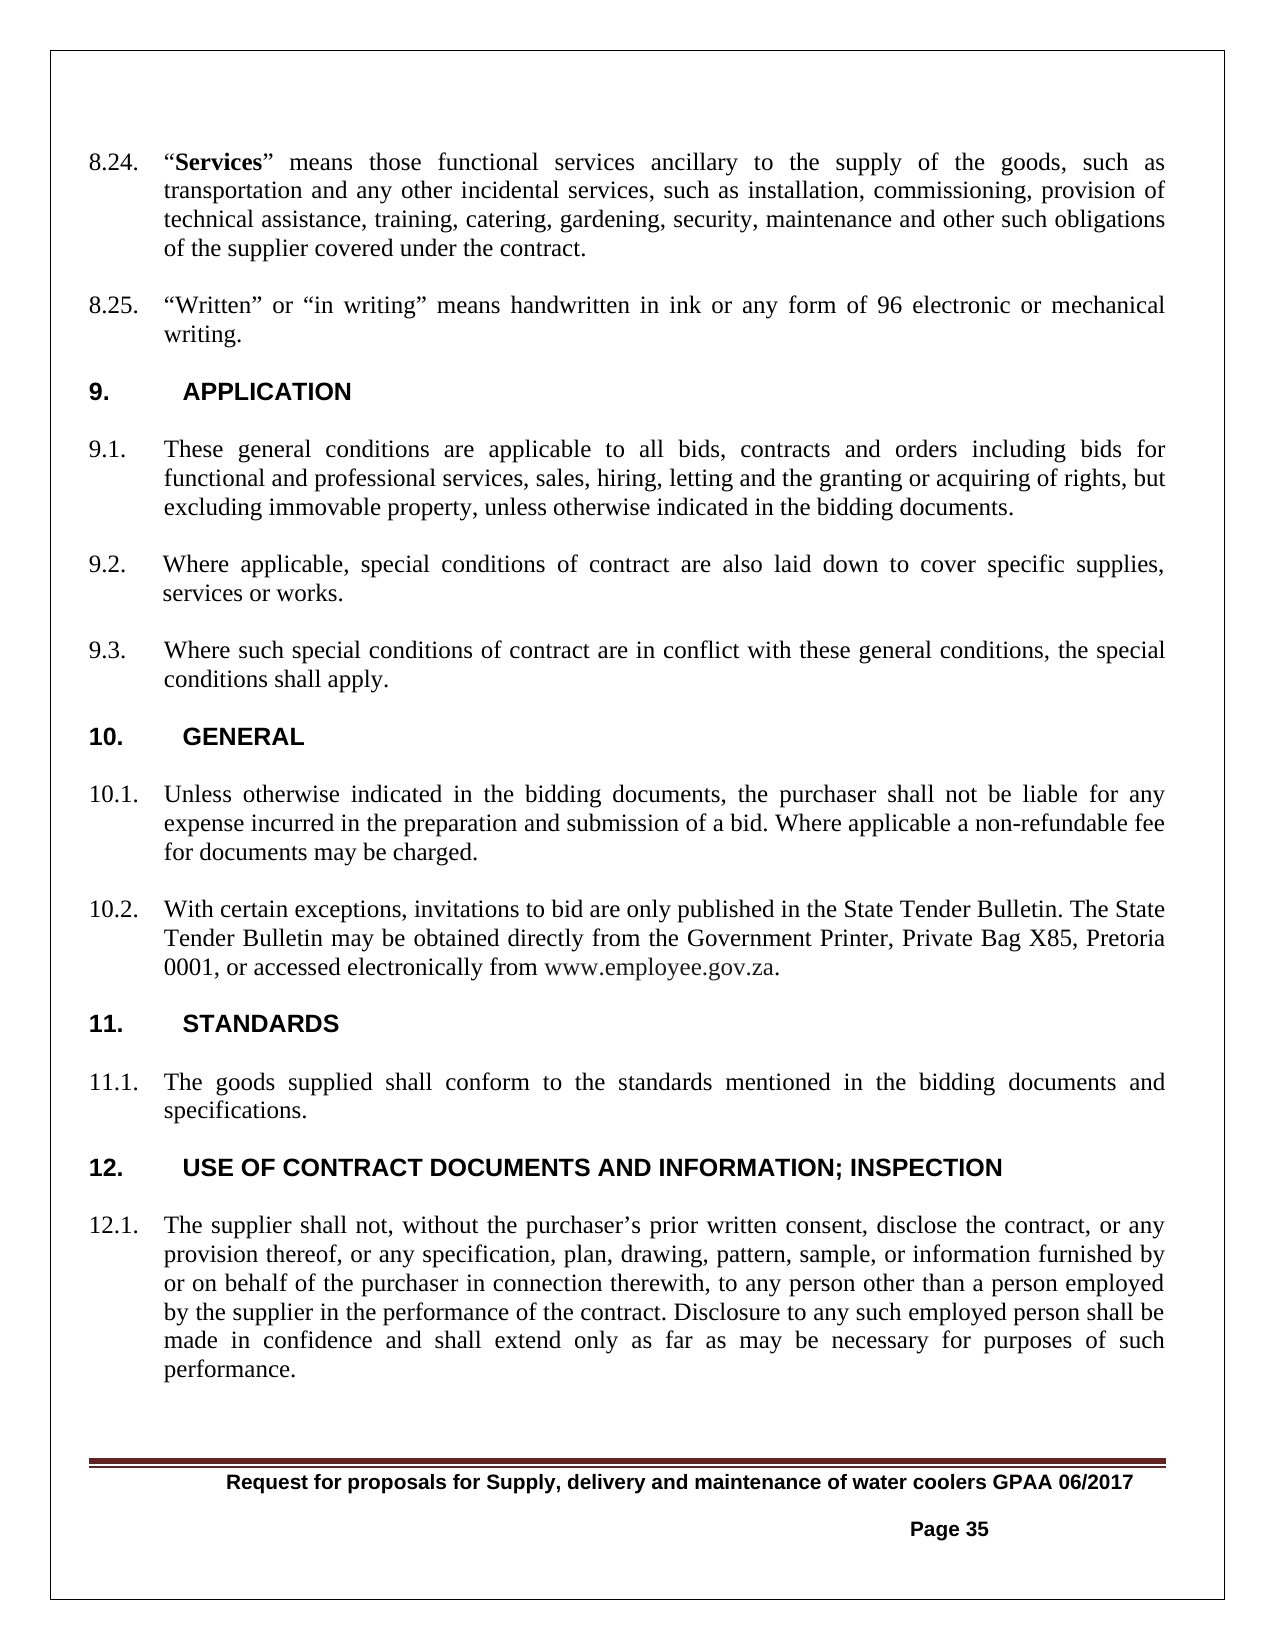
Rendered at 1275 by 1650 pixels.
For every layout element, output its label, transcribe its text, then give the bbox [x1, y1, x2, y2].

list With certain exceptions, invitations to bid are only published in the State Tender Bulletin. The State Tender Bulletin may be obtained directly from the Government Printer, Private Bag X85, Pretoria 0001, or accessed electronically from www.employee.gov.za. [89, 894, 1166, 981]
list APPLICATION [89, 377, 1166, 406]
list The supplier shall not, without the purchaser’s prior written consent, disclose the contract, or any provision thereof, or any specification, plan, drawing, pattern, sample, or information furnished by or on behalf of the purchaser in connection therewith, to any person other than a person employed by the supplier in the performance of the contract. Disclosure to any such employed person shall be made in confidence and shall extend only as far as may be necessary for purposes of such performance. [89, 1211, 1166, 1383]
list STANDARDS [89, 1009, 1166, 1038]
list Unless otherwise indicated in the bidding documents, the purchaser shall not be liable for any expense incurred in the preparation and submission of a bid. Where applicable a non-refundable fee for documents may be charged. [89, 779, 1166, 866]
list The goods supplied shall conform to the standards mentioned in the bidding documents and specifications. [89, 1067, 1166, 1124]
list These general conditions are applicable to all bids, contracts and orders including bids for functional and professional services, sales, hiring, letting and the granting or acquiring of rights, but excluding immovable property, unless otherwise indicated in the bidding documents. [89, 434, 1166, 521]
list Where applicable, special conditions of contract are also laid down to cover specific supplies, services or works. [89, 549, 1166, 607]
list USE OF CONTRACT DOCUMENTS AND INFORMATION; INSPECTION [89, 1153, 1166, 1182]
list “Services” means those functional services ancillary to the supply of the goods, such as transportation and any other incidental services, such as installation, commissioning, provision of technical assistance, training, catering, gardening, security, maintenance and other such obligations of the supplier covered under the contract. [89, 147, 1166, 262]
list GENERAL [89, 722, 1166, 751]
list “Written” or “in writing” means handwritten in ink or any form of 96 electronic or mechanical writing. [89, 291, 1166, 348]
list Where such special conditions of contract are in conflict with these general conditions, the special conditions shall apply. [89, 636, 1166, 693]
